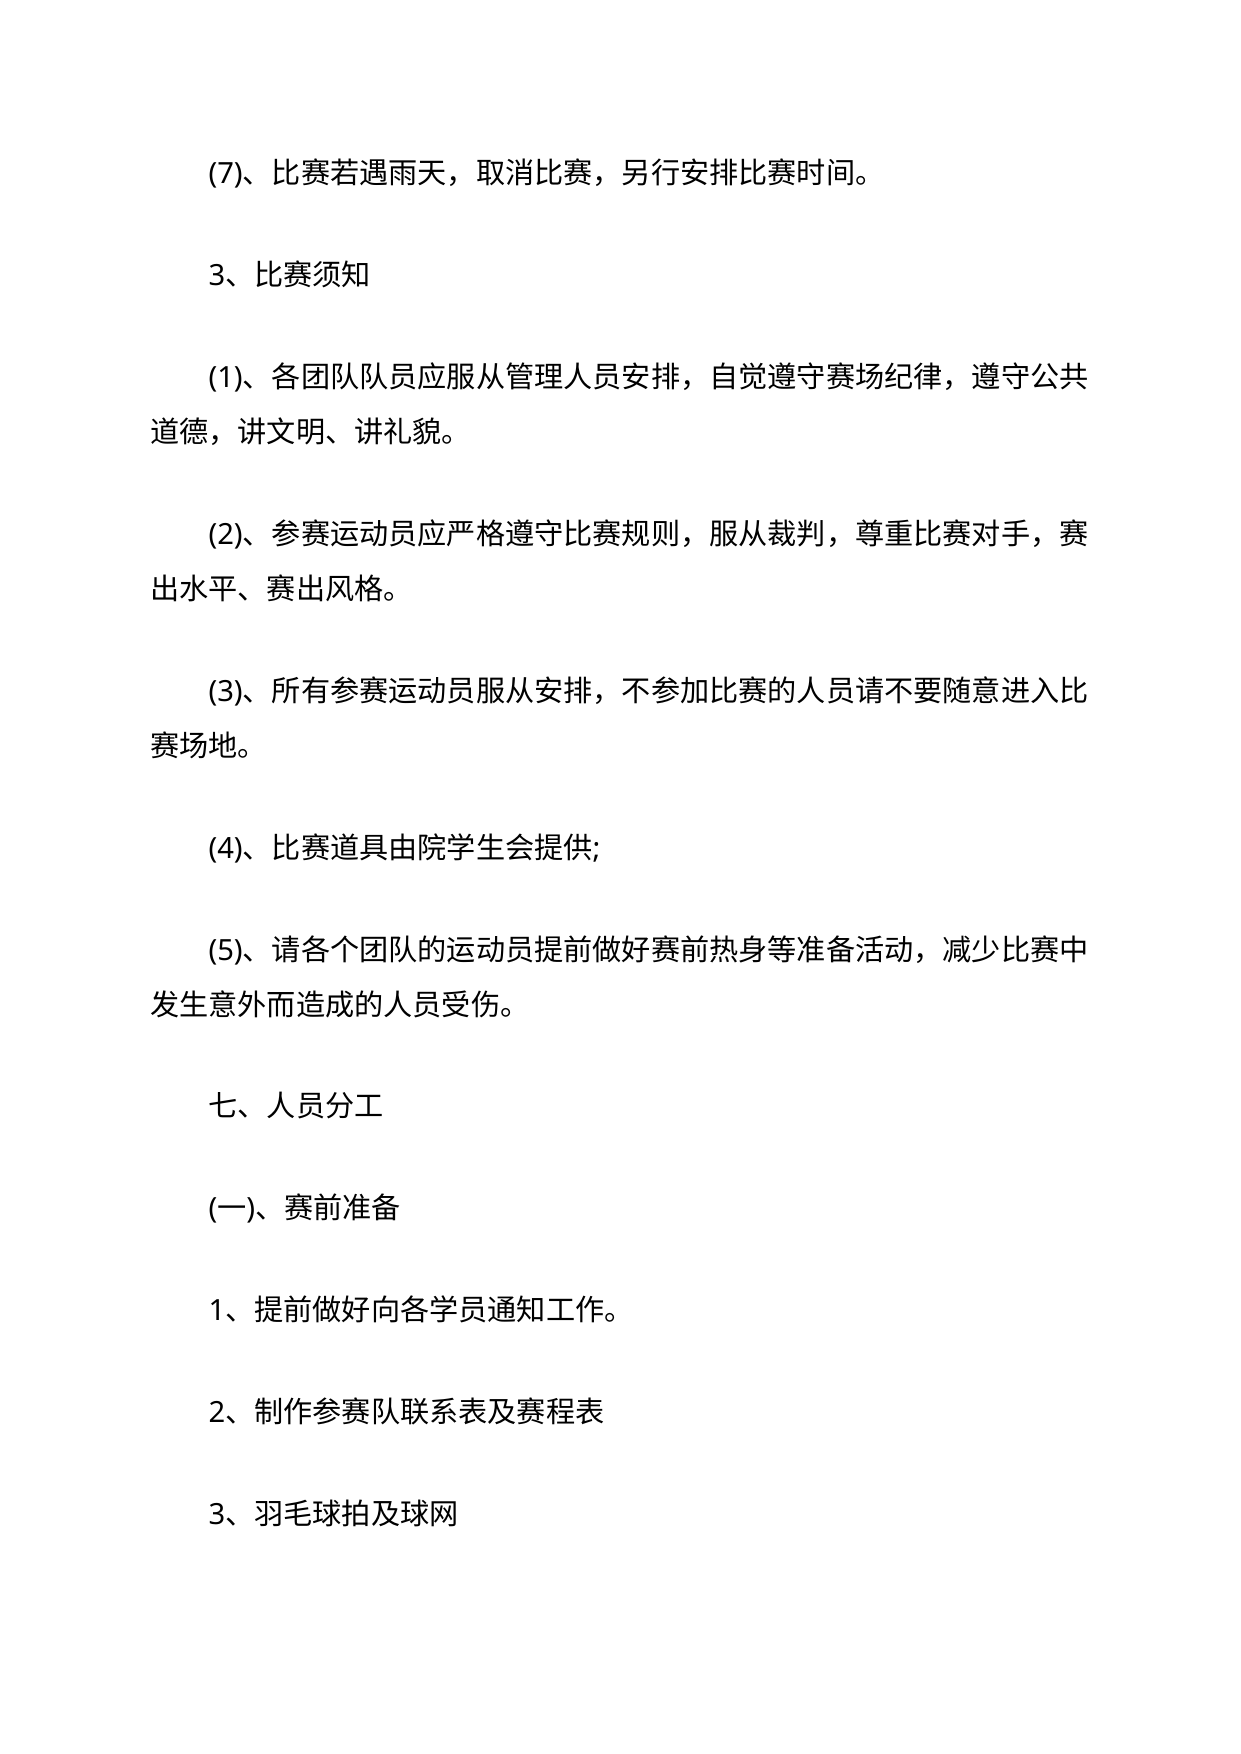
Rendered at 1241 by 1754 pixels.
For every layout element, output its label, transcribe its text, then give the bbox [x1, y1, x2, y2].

text 3、比赛须知 [150, 252, 1090, 294]
text 七、人员分工 [150, 1083, 1090, 1125]
text (5)、请各个团队的运动员提前做好赛前热身等准备活动，减少比赛中发生意外而造成的人员受伤。 [150, 926, 1090, 1023]
text (3)、所有参赛运动员服从安排，不参加比赛的人员请不要随意进入比赛场地。 [150, 667, 1090, 765]
text (4)、比赛道具由院学生会提供; [150, 824, 1090, 867]
text (2)、参赛运动员应严格遵守比赛规则，服从裁判，尊重比赛对手，赛出水平、赛出风格。 [150, 511, 1090, 608]
text (一)、赛前准备 [150, 1185, 1090, 1227]
text (7)、比赛若遇雨天，取消比赛，另行安排比赛时间。 [150, 150, 1090, 192]
text 3、羽毛球拍及球网 [150, 1491, 1090, 1533]
text (1)、各团队队员应服从管理人员安排，自觉遵守赛场纪律，遵守公共道德，讲文明、讲礼貌。 [150, 354, 1090, 451]
text 1、提前做好向各学员通知工作。 [150, 1287, 1090, 1329]
text 2、制作参赛队联系表及赛程表 [150, 1389, 1090, 1431]
